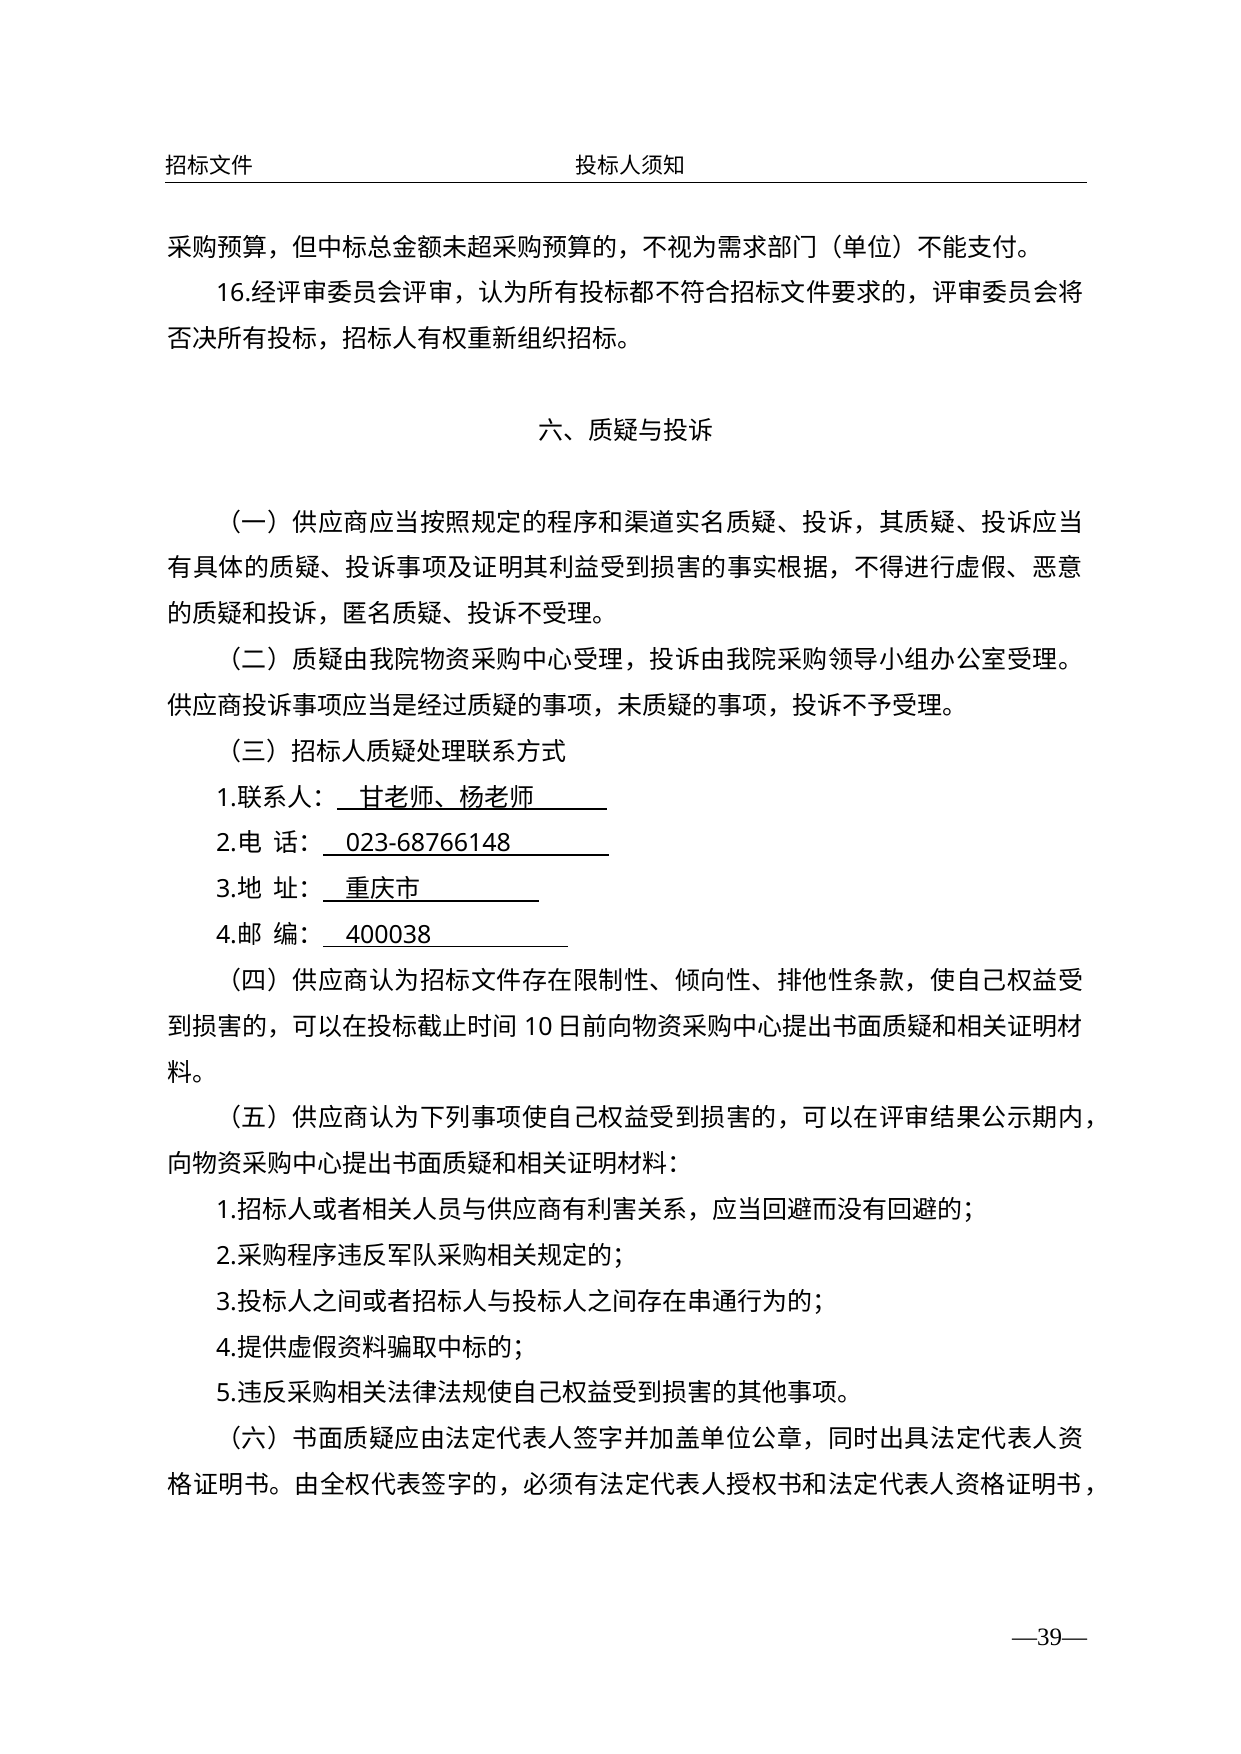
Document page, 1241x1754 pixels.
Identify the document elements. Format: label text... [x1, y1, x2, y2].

text （一）供应商应当按照规定的程序和渠道实名质疑、投诉，其质疑、投诉应当有具体的质疑、投诉事项及证明其利益受到损害的事实根据，不得进行虚假、恶意的质疑和投诉，匿名质疑、投诉不受理。 [168, 494, 1084, 632]
text 2.电 话： 023-68766148 [168, 815, 1084, 861]
text 3.投标人之间或者招标人与投标人之间存在串通行为的； [168, 1273, 1084, 1319]
text （三）招标人质疑处理联系方式 [168, 723, 1084, 769]
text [168, 1411, 1084, 1503]
text （五）供应商认为下列事项使自己权益受到损害的，可以在评审结果公示期内，向物资采购中心提出书面质疑和相关证明材料： [168, 1090, 1084, 1182]
text 5.违反采购相关法律法规使自己权益受到损害的其他事项。 [168, 1365, 1084, 1411]
text 16.经评审委员会评审，认为所有投标都不符合招标文件要求的，评审委员会将否决所有投标，招标人有权重新组织招标。 [168, 265, 1084, 357]
text 4.提供虚假资料骗取中标的； [168, 1319, 1084, 1365]
text 2.采购程序违反军队采购相关规定的； [168, 1228, 1084, 1273]
text （二）质疑由我院物资采购中心受理，投诉由我院采购领导小组办公室受理。供应商投诉事项应当是经过质疑的事项，未质疑的事项，投诉不予受理。 [168, 632, 1084, 723]
text 1.招标人或者相关人员与供应商有利害关系，应当回避而没有回避的； [168, 1182, 1084, 1228]
text 4.邮 编： 400038 [168, 907, 1084, 953]
text （四）供应商认为招标文件存在限制性、倾向性、排他性条款，使自己权益受到损害的，可以在投标截止时间10日前向物资采购中心提出书面质疑和相关证明材料。 [168, 953, 1084, 1090]
text 3.地 址： 重庆市 [168, 861, 1084, 907]
text 六、质疑与投诉 [168, 403, 1084, 448]
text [168, 219, 1084, 265]
text 1.联系人： 甘老师、杨老师 [168, 769, 1084, 815]
